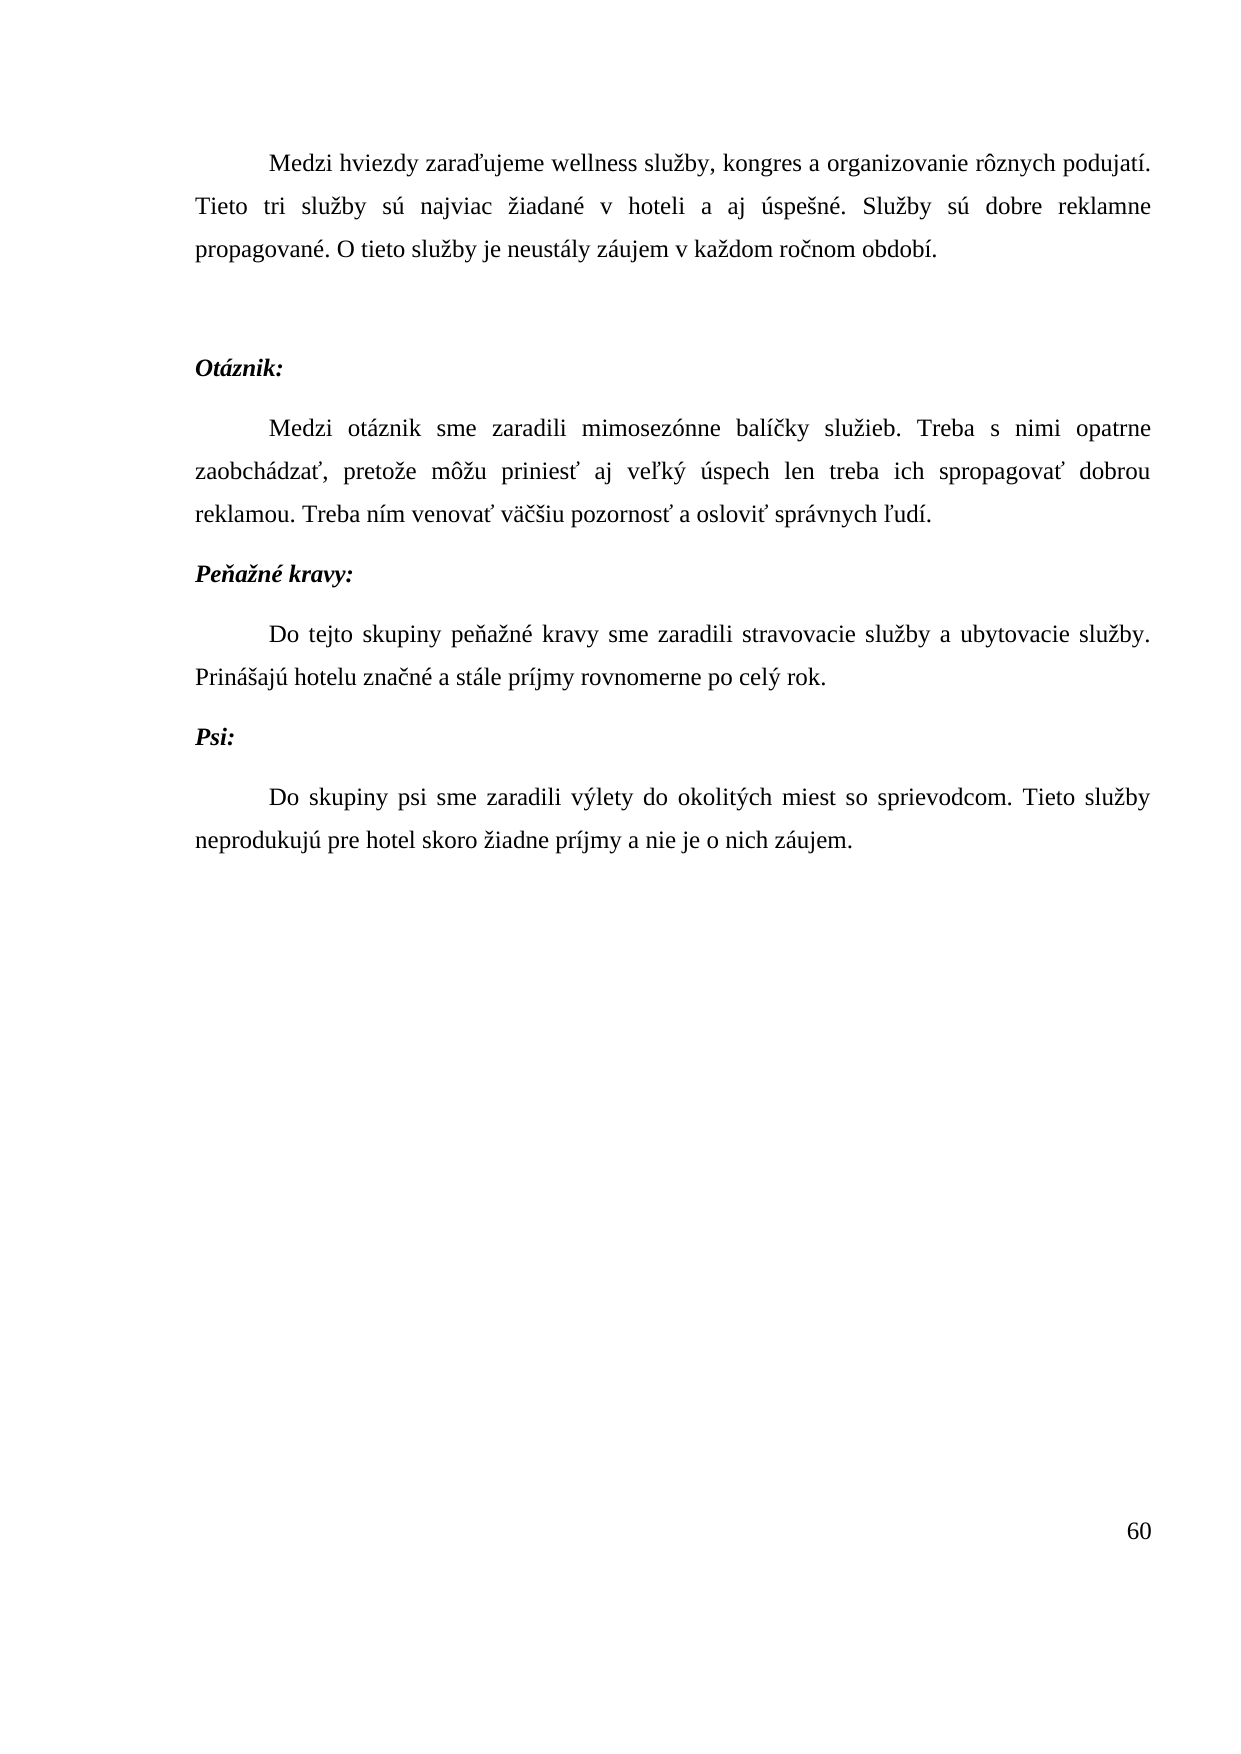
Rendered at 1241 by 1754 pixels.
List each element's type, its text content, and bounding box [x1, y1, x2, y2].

text Medzi hviezdy zaraďujeme wellness služby, kongres a organizovanie rôznych podujatí. Tieto tri služby sú najviac žiadané v hoteli a aj úspešné. Služby sú dobre reklamne propagované. O tieto služby je neustály záujem v každom ročnom období. [195, 148, 1152, 263]
text Peňažné kravy: [195, 559, 1152, 588]
text Medzi otáznik sme zaradili mimosezónne balíčky služieb. Treba s nimi opatrne zaobchádzať, pretože môžu priniesť aj veľký úspech len treba ich spropagovať dobrou reklamou. Treba ním venovať väčšiu pozornosť a osloviť správnych ľudí. [195, 413, 1152, 528]
text Psi: [195, 722, 1152, 751]
text Do tejto skupiny peňažné kravy sme zaradili stravovacie služby a ubytovacie služby. Prinášajú hotelu značné a stále príjmy rovnomerne po celý rok. [195, 619, 1152, 691]
text Otáznik: [195, 353, 1152, 382]
text Do skupiny psi sme zaradili výlety do okolitých miest so sprievodcom. Tieto služby neprodukujú pre hotel skoro žiadne príjmy a nie je o nich záujem. [195, 782, 1152, 854]
